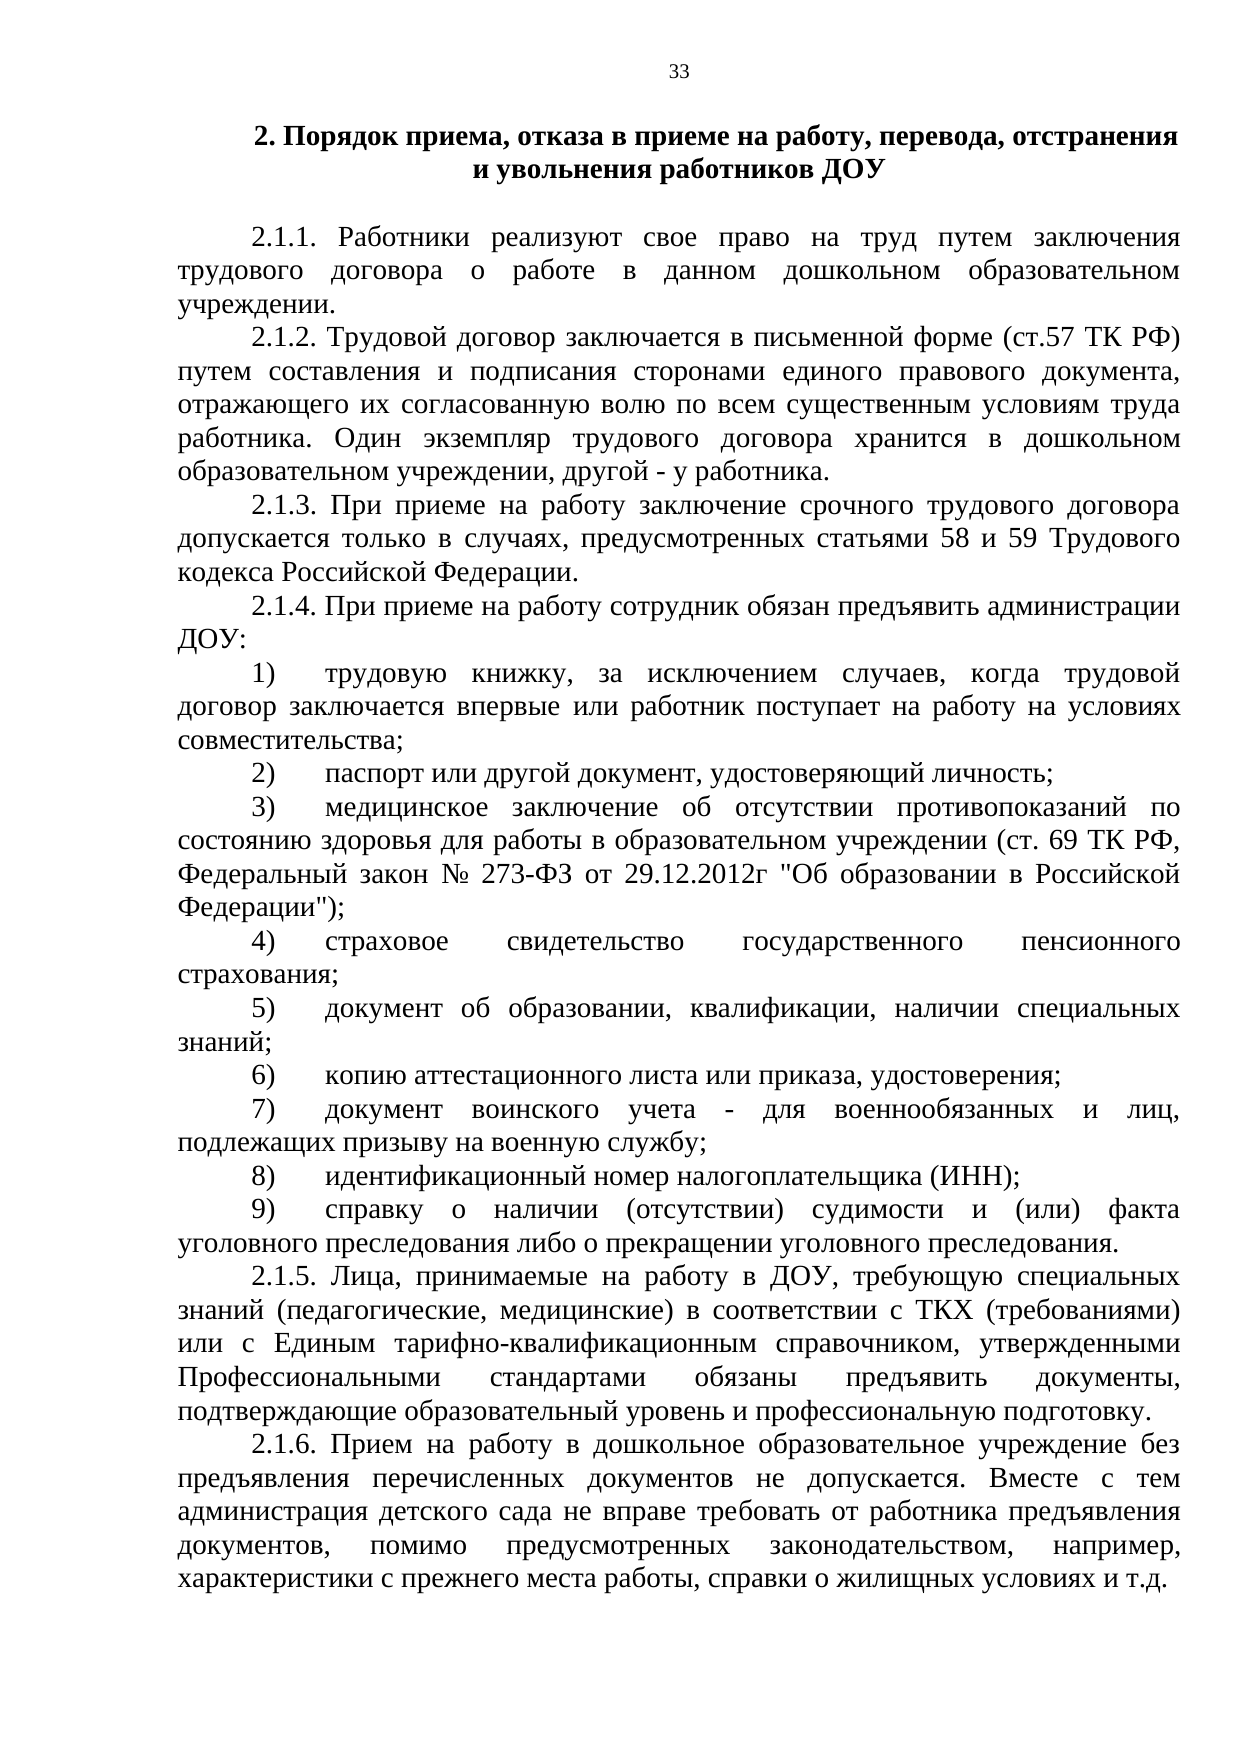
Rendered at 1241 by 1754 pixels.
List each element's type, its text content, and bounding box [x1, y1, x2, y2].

text 2.1.2. Трудовой договор заключается в письменной форме (ст.57 ТК РФ) путем составления и подписания сторонами единого правового документа, отражающего их согласованную волю по всем существенным условиям труда работника. Один экземпляр трудового договора хранится в дошкольном образовательном учреждении, другой - у работника. [177, 319, 1181, 487]
text 2.1.4. При приеме на работу сотрудник обязан предъявить администрации ДОУ: [177, 588, 1181, 655]
list документ об образовании, квалификации, наличии специальных знаний; [177, 990, 1181, 1057]
text 2.1.5. Лица, принимаемые на работу в ДОУ, требующую специальных знаний (педагогические, медицинские) в соответствии с ТКХ (требованиями) или с Единым тарифно-квалификационным справочником, утвержденными Профессиональными стандартами обязаны предъявить документы, подтверждающие образовательный уровень и профессиональную подготовку. [177, 1258, 1181, 1426]
text 2. Порядок приема, отказа в приеме на работу, перевода, отстранения и увольнения работников ДОУ [177, 118, 1181, 185]
list трудовую книжку, за исключением случаев, когда трудовой договор заключается впервые или работник поступает на работу на условиях совместительства; [177, 655, 1181, 755]
list копию аттестационного листа или приказа, удостоверения; [177, 1057, 1181, 1091]
list справку о наличии (отсутствии) судимости и (или) факта уголовного преследования либо о прекращении уголовного преследования. [177, 1191, 1181, 1258]
list идентификационный номер налогоплательщика (ИНН); [177, 1158, 1181, 1191]
list документ воинского учета - для военнообязанных и лиц, подлежащих призыву на военную службу; [177, 1091, 1181, 1158]
text 2.1.3. При приеме на работу заключение срочного трудового договора допускается только в случаях, предусмотренных статьями 58 и 59 Трудового кодекса Российской Федерации. [177, 487, 1181, 588]
list страховое свидетельство государственного пенсионного страхования; [177, 923, 1181, 990]
text 2.1.6. Прием на работу в дошкольное образовательное учреждение без предъявления перечисленных документов не допускается. Вместе с тем администрация детского сада не вправе требовать от работника предъявления документов, помимо предусмотренных законодательством, например, характеристики с прежнего места работы, справки о жилищных условиях и т.д. [177, 1426, 1181, 1594]
list паспорт или другой документ, удостоверяющий личность; [177, 755, 1181, 789]
text 2.1.1. Работники реализуют свое право на труд путем заключения трудового договора о работе в данном дошкольном образовательном учреждении. [177, 219, 1181, 319]
list медицинское заключение об отсутствии противопоказаний по состоянию здоровья для работы в образовательном учреждении (ст. 69 ТК РФ, Федеральный закон № 273-ФЗ от 29.12.2012г "Об образовании в Российской Федерации"); [177, 789, 1181, 923]
